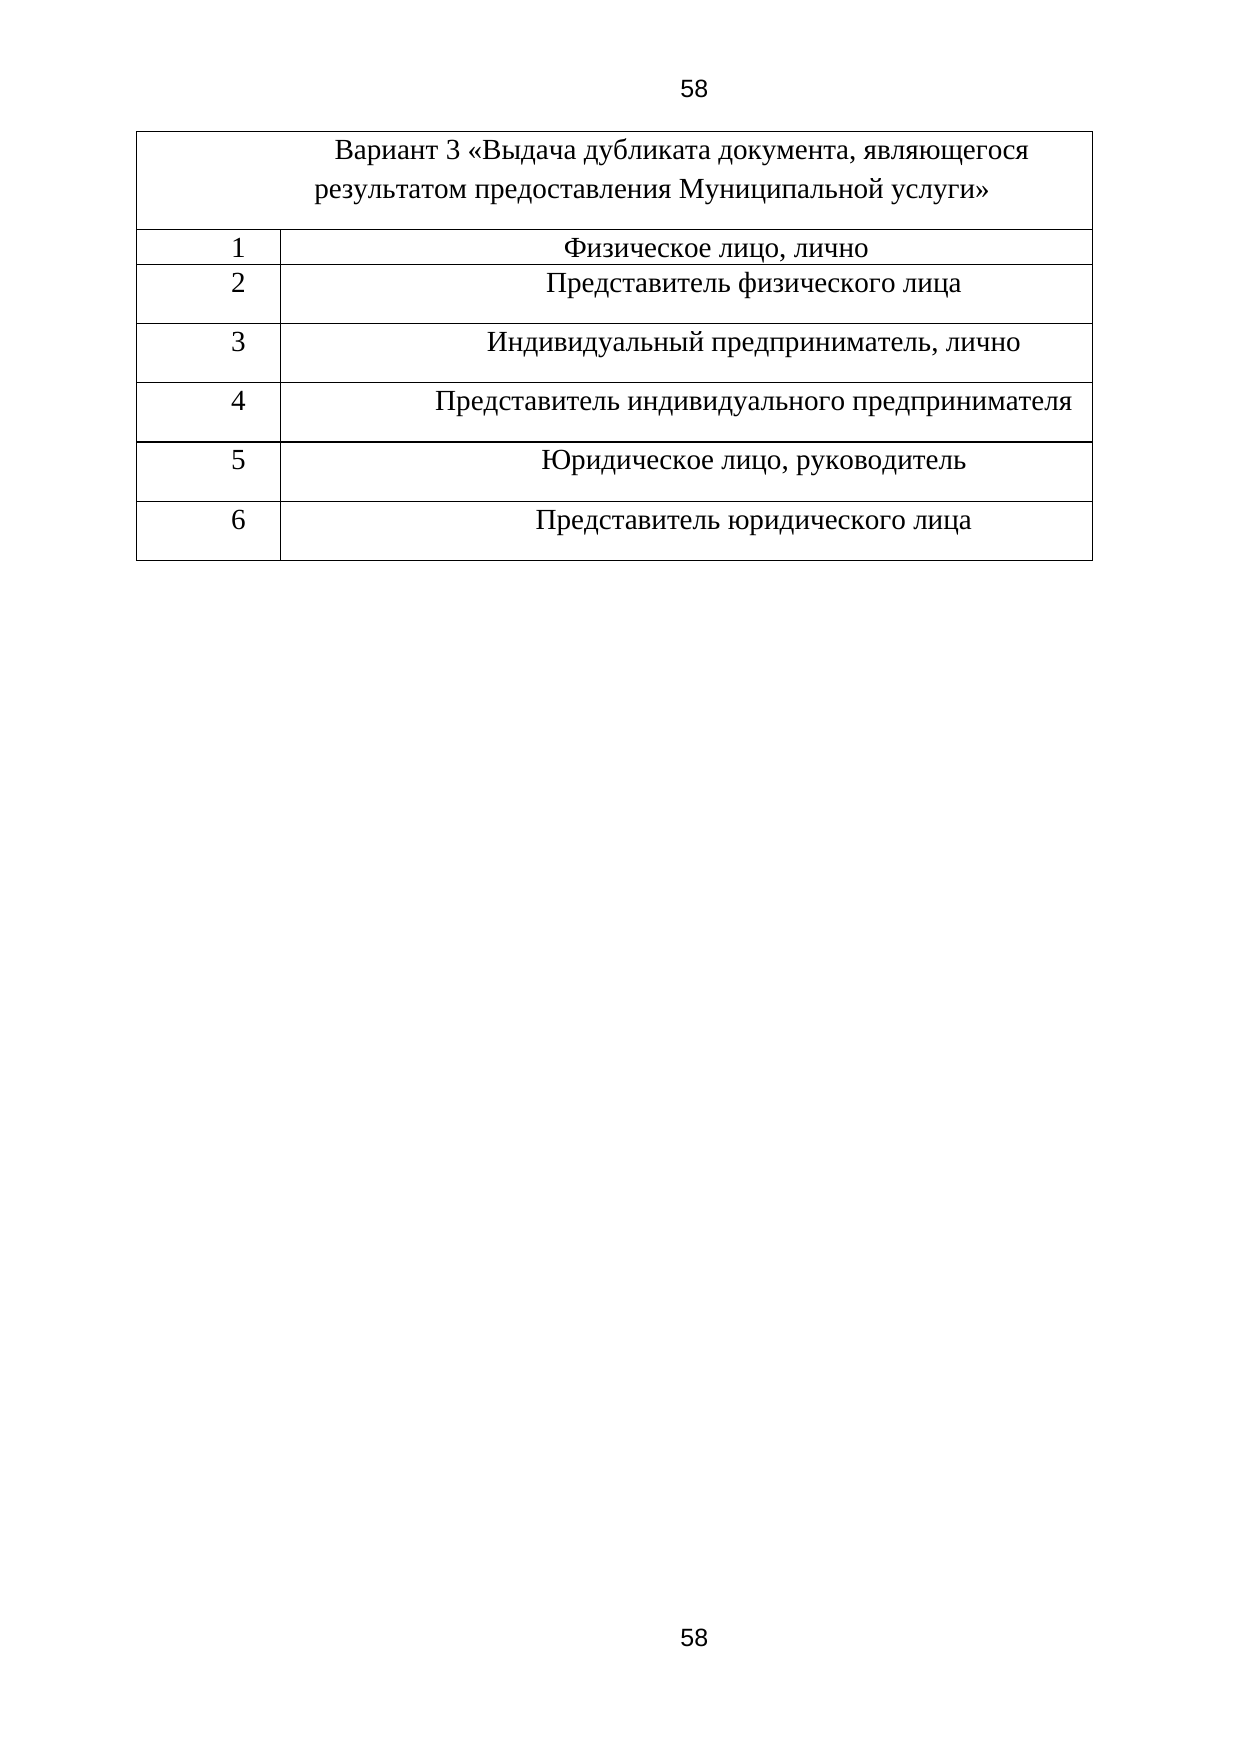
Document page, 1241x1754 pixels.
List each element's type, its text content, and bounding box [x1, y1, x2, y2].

table_cell 6 [137, 502, 280, 560]
table_cell Индивидуальный предприниматель, лично [281, 324, 1092, 382]
table_cell Представитель физического лица [281, 265, 1092, 323]
table_cell 5 [137, 443, 280, 501]
table_cell Представитель юридического лица [281, 502, 1092, 560]
table_cell Физическое лицо, лично [281, 230, 1092, 264]
table_cell 3 [137, 324, 280, 382]
table_cell Представитель индивидуального предпринимателя [281, 383, 1092, 441]
table_cell 2 [137, 265, 280, 323]
table_cell Вариант 3 «Выдача дубликата документа, являющегося результатом предоставления Муниципальной услуги» [137, 132, 1092, 229]
table_cell 1 [137, 230, 280, 264]
table_cell 4 [137, 383, 280, 441]
table_cell Юридическое лицо, руководитель [281, 443, 1092, 501]
